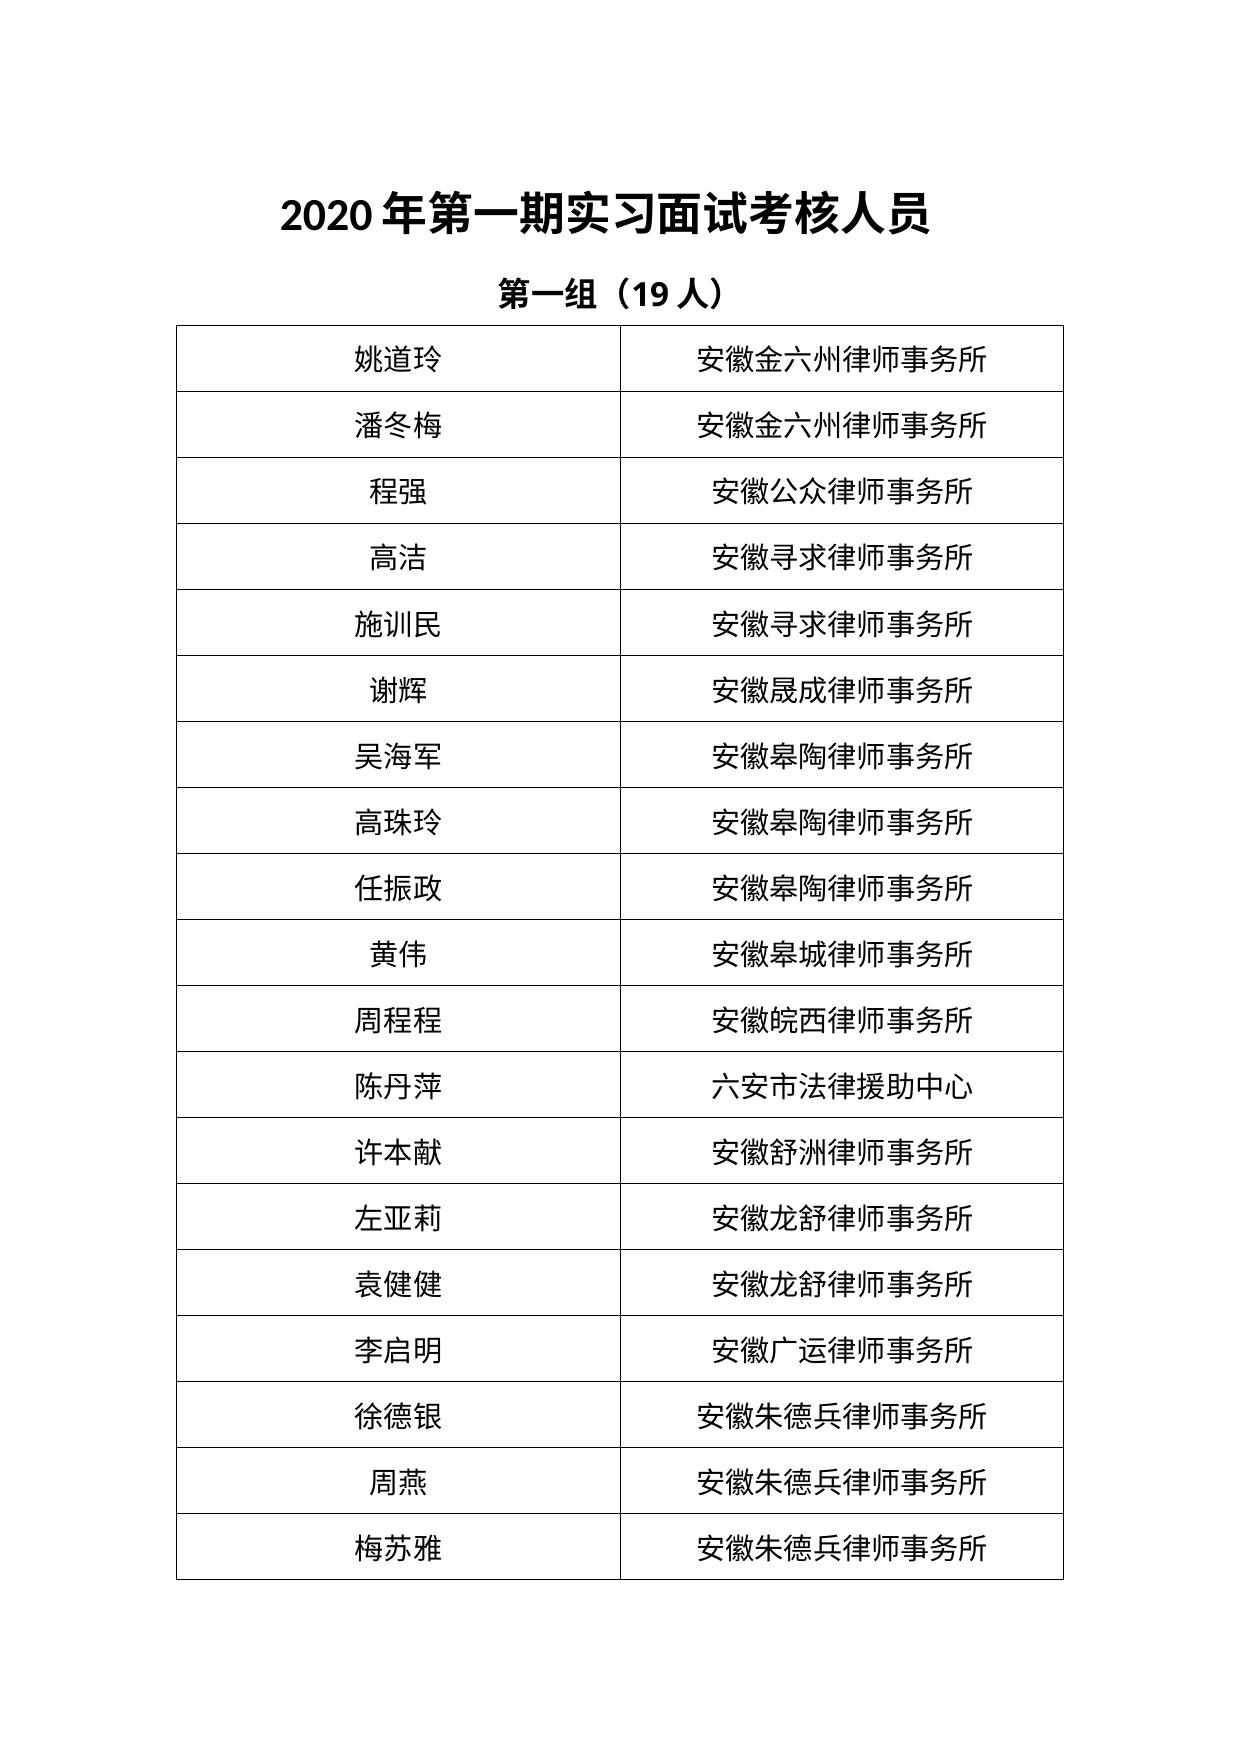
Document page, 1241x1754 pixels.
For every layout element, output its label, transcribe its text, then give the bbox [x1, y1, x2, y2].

table_cell 安徽广运律师事务所 [621, 1316, 1063, 1381]
table_cell 许本献 [177, 1118, 620, 1183]
table_cell 安徽皖西律师事务所 [621, 986, 1063, 1051]
table_cell 左亚莉 [177, 1184, 620, 1249]
table_cell 六安市法律援助中心 [621, 1052, 1063, 1117]
table_cell 安徽朱德兵律师事务所 [621, 1382, 1063, 1447]
text 第一组（19人） [187, 259, 1053, 324]
table_cell 安徽晟成律师事务所 [621, 656, 1063, 721]
text 2020年第一期实习面试考核人员 [187, 162, 1053, 259]
table_cell 程强 [177, 458, 620, 523]
table_cell 安徽金六州律师事务所 [621, 392, 1063, 457]
table_cell 安徽朱德兵律师事务所 [621, 1448, 1063, 1513]
table_cell 周程程 [177, 986, 620, 1051]
table_header 姚道玲 [177, 326, 620, 391]
table_cell 梅苏雅 [177, 1514, 620, 1579]
table_cell 李启明 [177, 1316, 620, 1381]
table_cell 安徽龙舒律师事务所 [621, 1250, 1063, 1315]
table_cell 黄伟 [177, 920, 620, 985]
table_cell 安徽皋城律师事务所 [621, 920, 1063, 985]
table_cell 任振政 [177, 854, 620, 919]
table_cell 吴海军 [177, 722, 620, 787]
table_cell 高珠玲 [177, 788, 620, 853]
table_cell 安徽皋陶律师事务所 [621, 854, 1063, 919]
table_cell 徐德银 [177, 1382, 620, 1447]
table_cell 高洁 [177, 524, 620, 589]
table_cell 潘冬梅 [177, 392, 620, 457]
table_cell 周燕 [177, 1448, 620, 1513]
table_cell 安徽舒洲律师事务所 [621, 1118, 1063, 1183]
table_cell 安徽皋陶律师事务所 [621, 788, 1063, 853]
table_cell 安徽皋陶律师事务所 [621, 722, 1063, 787]
table_cell 安徽龙舒律师事务所 [621, 1184, 1063, 1249]
table_cell 陈丹萍 [177, 1052, 620, 1117]
table_cell 安徽朱德兵律师事务所 [621, 1514, 1063, 1579]
table_cell 安徽公众律师事务所 [621, 458, 1063, 523]
table_cell 施训民 [177, 590, 620, 655]
table_header 安徽金六州律师事务所 [621, 326, 1063, 391]
table_cell 谢辉 [177, 656, 620, 721]
table_cell 安徽寻求律师事务所 [621, 524, 1063, 589]
table_cell 安徽寻求律师事务所 [621, 590, 1063, 655]
table_cell 袁健健 [177, 1250, 620, 1315]
